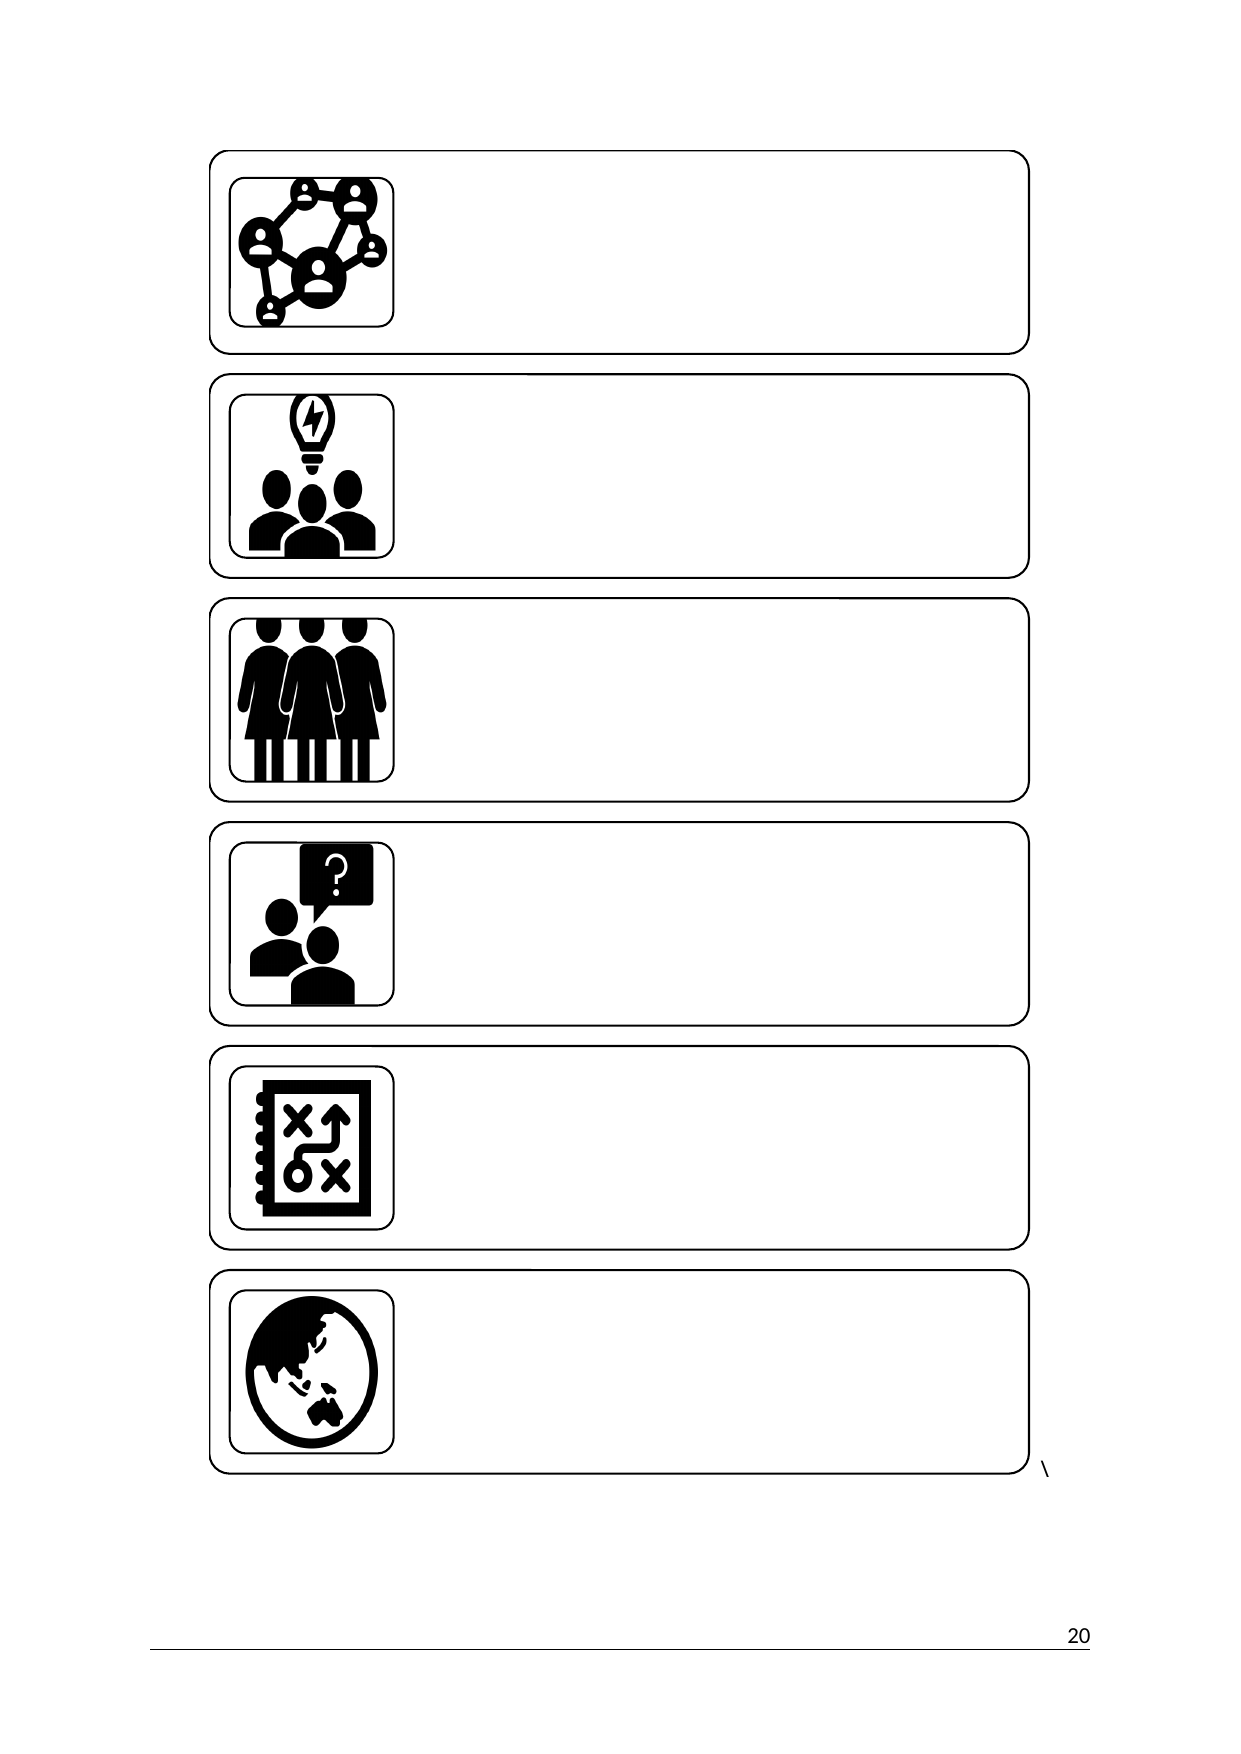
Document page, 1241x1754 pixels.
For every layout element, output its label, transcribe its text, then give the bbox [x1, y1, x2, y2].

picture [231, 1292, 392, 1452]
picture [231, 396, 392, 556]
picture [231, 620, 392, 780]
picture [231, 1068, 392, 1228]
picture [231, 179, 392, 325]
picture [231, 844, 392, 1004]
text \ [209, 150, 1090, 1484]
